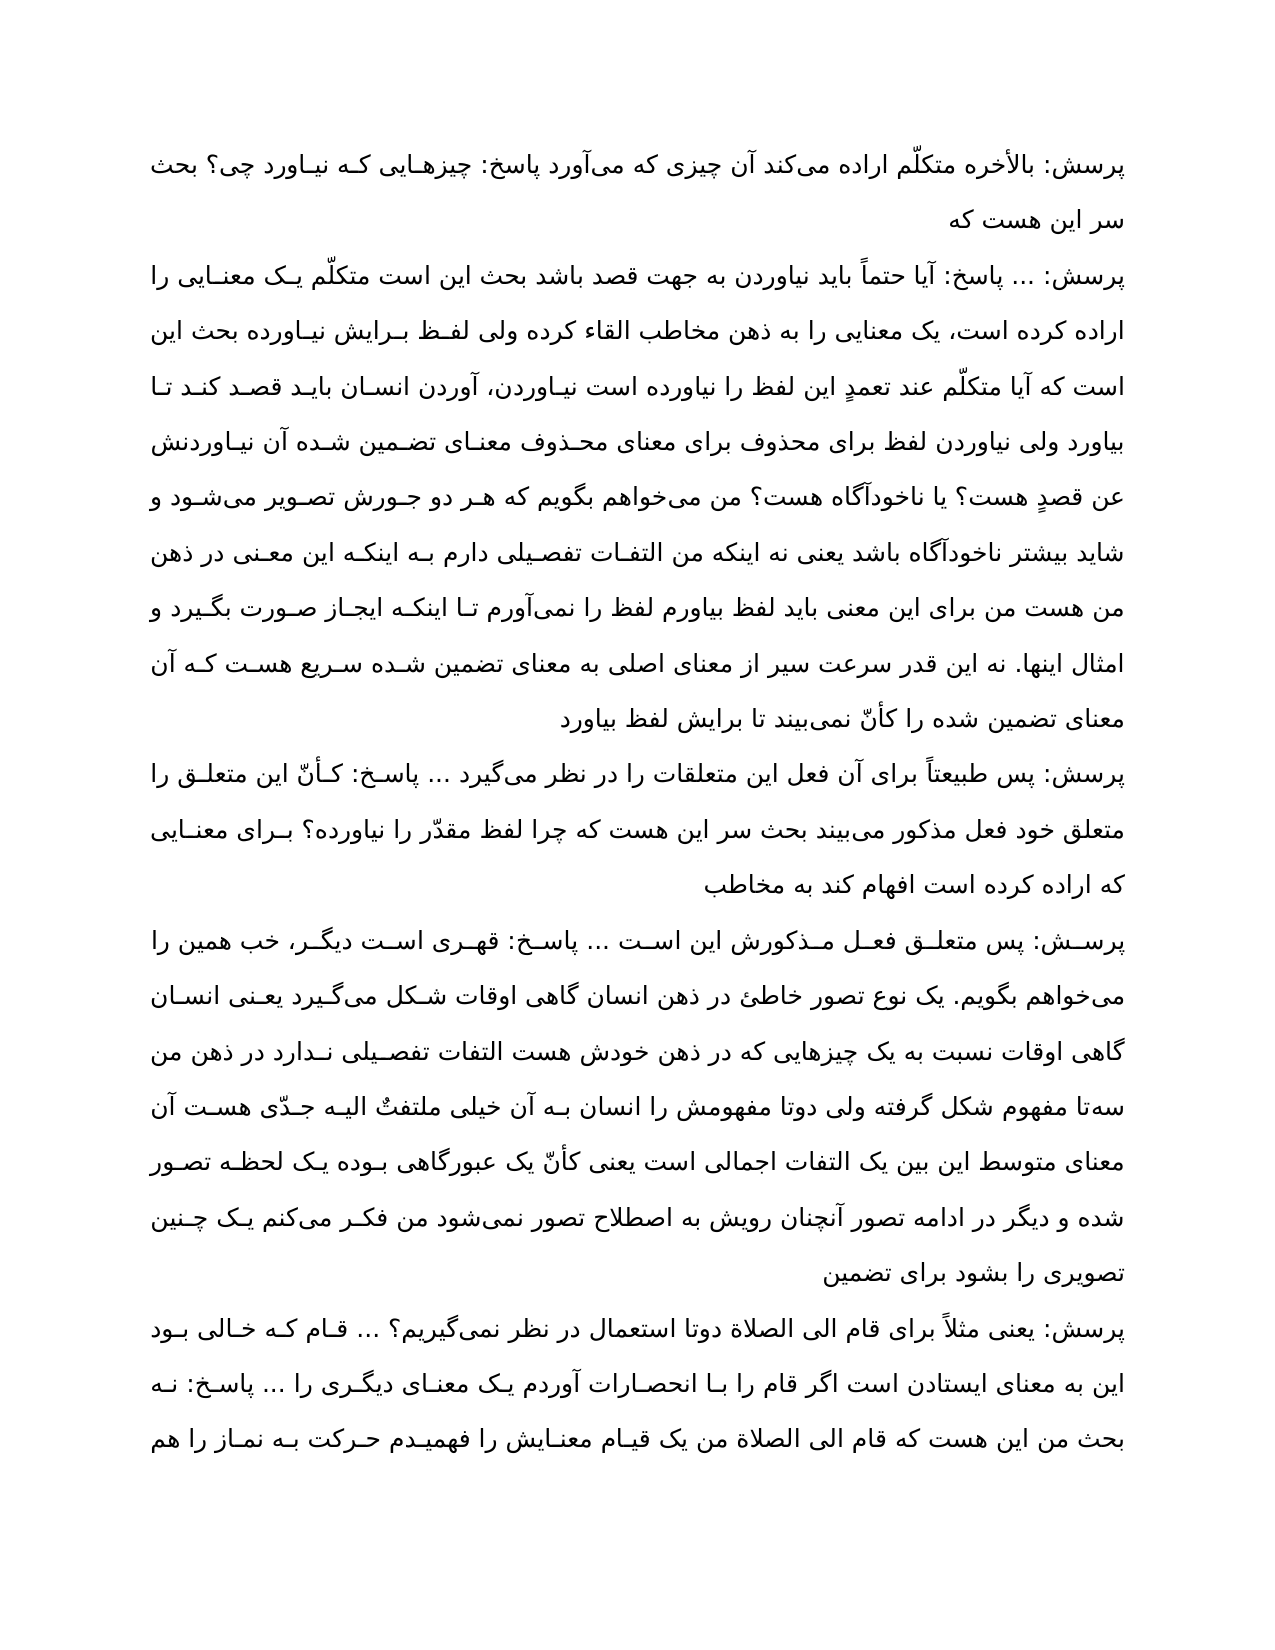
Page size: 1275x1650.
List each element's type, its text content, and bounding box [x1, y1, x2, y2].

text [150, 1314, 1125, 1454]
text پرسش: بالأخره متکلّم اراده می‌کند آن چیزی که می‌آورد پاسخ: چیزهایی که نیاورد چی؟ بحث سر این هست که [150, 150, 1125, 234]
text پرسش: پس متعلق فعل مذکورش این است ... پاسخ: قهری است دیگر، خب همین را می‌خواهم بگویم. یک نوع تصور خاطئ در ذهن انسان گاهی اوقات شکل می‌گیرد یعنی انسان گاهی اوقات نسبت به یک چیزهایی که در ذهن خودش هست التفات تفصیلی ندارد در ذهن من سه‌تا مفهوم شکل گرفته ولی دوتا مفهومش را انسان به آن خیلی ملتفتٌ الیه جدّی هست آن معنای متوسط این بین یک التفات اجمالی است یعنی کأنّ یک عبورگاهی بوده یک لحظه تصور شده و دیگر در ادامه تصور آنچنان رویش به اصطلاح تصور نمی‌شود من فکر می‌کنم یک چنین تصویری را بشود برای تضمین [150, 926, 1125, 1287]
text پرسش: پس طبیعتاً برای آن فعل این متعلقات را در نظر می‌گیرد ... پاسخ: کأنّ این متعلق را متعلق خود فعل مذکور می‌بیند بحث سر این هست که چرا لفظ مقدّر را نیاورده؟ برای معنایی که اراده کرده است افهام کند به مخاطب [150, 759, 1125, 899]
text پرسش: ... پاسخ: آیا حتماً باید نیاوردن به جهت قصد باشد بحث این است متکلّم یک معنایی را اراده کرده است، یک معنایی را به ذهن مخاطب القاء کرده ولی لفظ برایش نیاورده بحث این است که آیا متکلّم عند تعمدٍ این لفظ را نیاورده است نیاوردن، آوردن انسان باید قصد کند تا بیاورد ولی نیاوردن لفظ برای محذوف برای معنای محذوف معنای تضمین شده آن نیاوردنش عن قصدٍ هست؟ یا ناخودآگاه هست؟ من می‌خواهم بگویم که هر دو جورش تصویر می‌شود و شاید بیشتر ناخودآگاه باشد یعنی نه اینکه من التفات تفصیلی دارم به اینکه این معنی در ذهن من هست من برای این معنی باید لفظ بیاورم لفظ را نمی‌آورم تا اینکه ایجاز صورت بگیرد و امثال اینها. نه این قدر سرعت سیر از معنای اصلی به معنای تضمین شده سریع هست که آن معنای تضمین شده را کأنّ نمی‌بیند تا برایش لفظ بیاورد [150, 261, 1125, 733]
